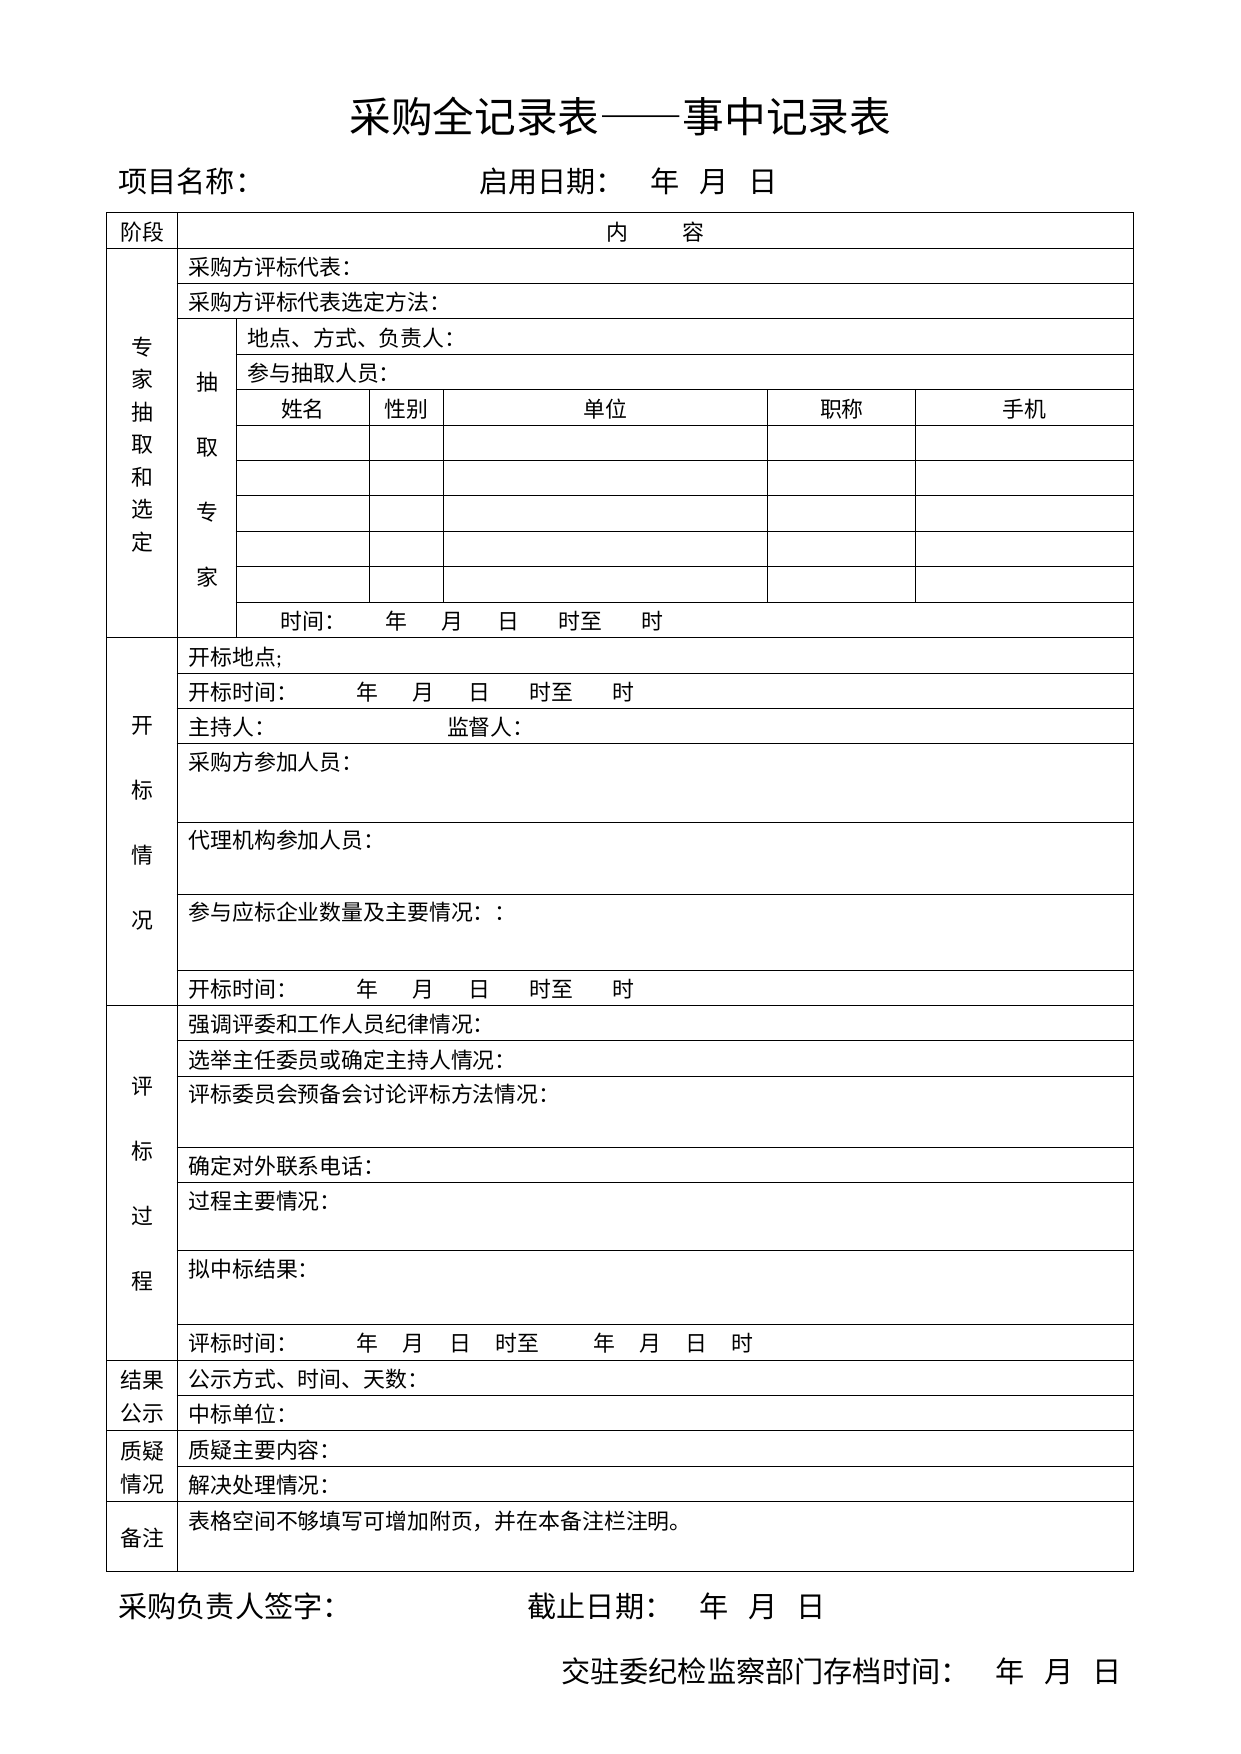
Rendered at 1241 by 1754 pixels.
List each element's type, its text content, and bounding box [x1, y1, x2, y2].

table_cell 姓名 [237, 390, 369, 424]
table_cell [768, 496, 915, 531]
table_cell [370, 461, 443, 495]
table_cell 参与应标企业数量及主要情况：： [178, 895, 1133, 969]
table_cell [444, 461, 767, 495]
table_header 阶段 [107, 213, 177, 247]
table_cell [237, 426, 369, 460]
table_cell [916, 461, 1133, 495]
text 采购全记录表——事中记录表 [118, 82, 1122, 147]
table_cell [370, 496, 443, 531]
table_cell [237, 496, 369, 531]
table_cell [370, 426, 443, 460]
table_cell 专 家 抽 取 和 选 定 [107, 249, 177, 637]
table_cell 手机 [916, 390, 1133, 424]
table_cell [916, 426, 1133, 460]
table_cell 开标时间： 年 月 日 时至 时 [178, 674, 1133, 708]
text 采购负责人签字： 截止日期： 年 月 日 [118, 1572, 1122, 1637]
table_cell 单位 [444, 390, 767, 424]
table_cell 公示方式、时间、天数： [178, 1361, 1133, 1395]
table_cell [444, 496, 767, 531]
table_cell 职称 [768, 390, 915, 424]
table_cell [444, 426, 767, 460]
table_cell 时间： 年 月 日 时至 时 [237, 603, 1133, 637]
table_cell [237, 461, 369, 495]
table_cell [916, 496, 1133, 531]
table_cell 抽 取 专 家 [178, 319, 236, 637]
table_cell 过程主要情况： [178, 1183, 1133, 1250]
table_cell 质疑主要内容： [178, 1431, 1133, 1466]
table_cell [768, 532, 915, 566]
table_cell [768, 461, 915, 495]
table_cell 评标时间： 年 月 日 时至 年 月 日 时 [178, 1325, 1133, 1359]
table_cell 中标单位： [178, 1396, 1133, 1430]
table_cell [444, 532, 767, 566]
text 交驻委纪检监察部门存档时间： 年 月 日 [118, 1637, 1122, 1702]
table_cell [916, 532, 1133, 566]
table_cell 开标地点; [178, 638, 1133, 672]
table_cell [370, 532, 443, 566]
table_cell 采购方评标代表选定方法： [178, 284, 1133, 318]
table_cell 采购方参加人员： [178, 744, 1133, 822]
table_cell 参与抽取人员： [237, 355, 1133, 389]
table_header 内 容 [178, 213, 1133, 247]
text 项目名称： 启用日期： 年 月 日 [118, 147, 1122, 212]
table_cell 开 标 情 况 [107, 638, 177, 1005]
table_cell [916, 567, 1133, 602]
table_cell 表格空间不够填写可增加附页，并在本备注栏注明。 [178, 1502, 1133, 1571]
table_cell 备注 [107, 1502, 177, 1571]
table_cell 评标委员会预备会讨论评标方法情况： [178, 1077, 1133, 1147]
table_cell 代理机构参加人员： [178, 823, 1133, 893]
table_cell 强调评委和工作人员纪律情况： [178, 1006, 1133, 1040]
table_cell [237, 567, 369, 602]
table_cell 确定对外联系电话： [178, 1148, 1133, 1182]
table_cell 拟中标结果： [178, 1251, 1133, 1324]
table_cell [768, 426, 915, 460]
table_cell [237, 532, 369, 566]
table_cell [444, 567, 767, 602]
table_cell 质疑 情况 [107, 1431, 177, 1501]
table_cell [370, 567, 443, 602]
table_cell 结果 公示 [107, 1361, 177, 1430]
table_cell 主持人： 监督人： [178, 709, 1133, 743]
table_cell 采购方评标代表： [178, 249, 1133, 283]
table_cell 选举主任委员或确定主持人情况： [178, 1041, 1133, 1076]
table_cell 性别 [370, 390, 443, 424]
table_cell 地点、方式、负责人： [237, 319, 1133, 354]
table_cell 评 标 过 程 [107, 1006, 177, 1359]
table_cell 开标时间： 年 月 日 时至 时 [178, 971, 1133, 1005]
table_cell [768, 567, 915, 602]
table_cell 解决处理情况： [178, 1467, 1133, 1501]
